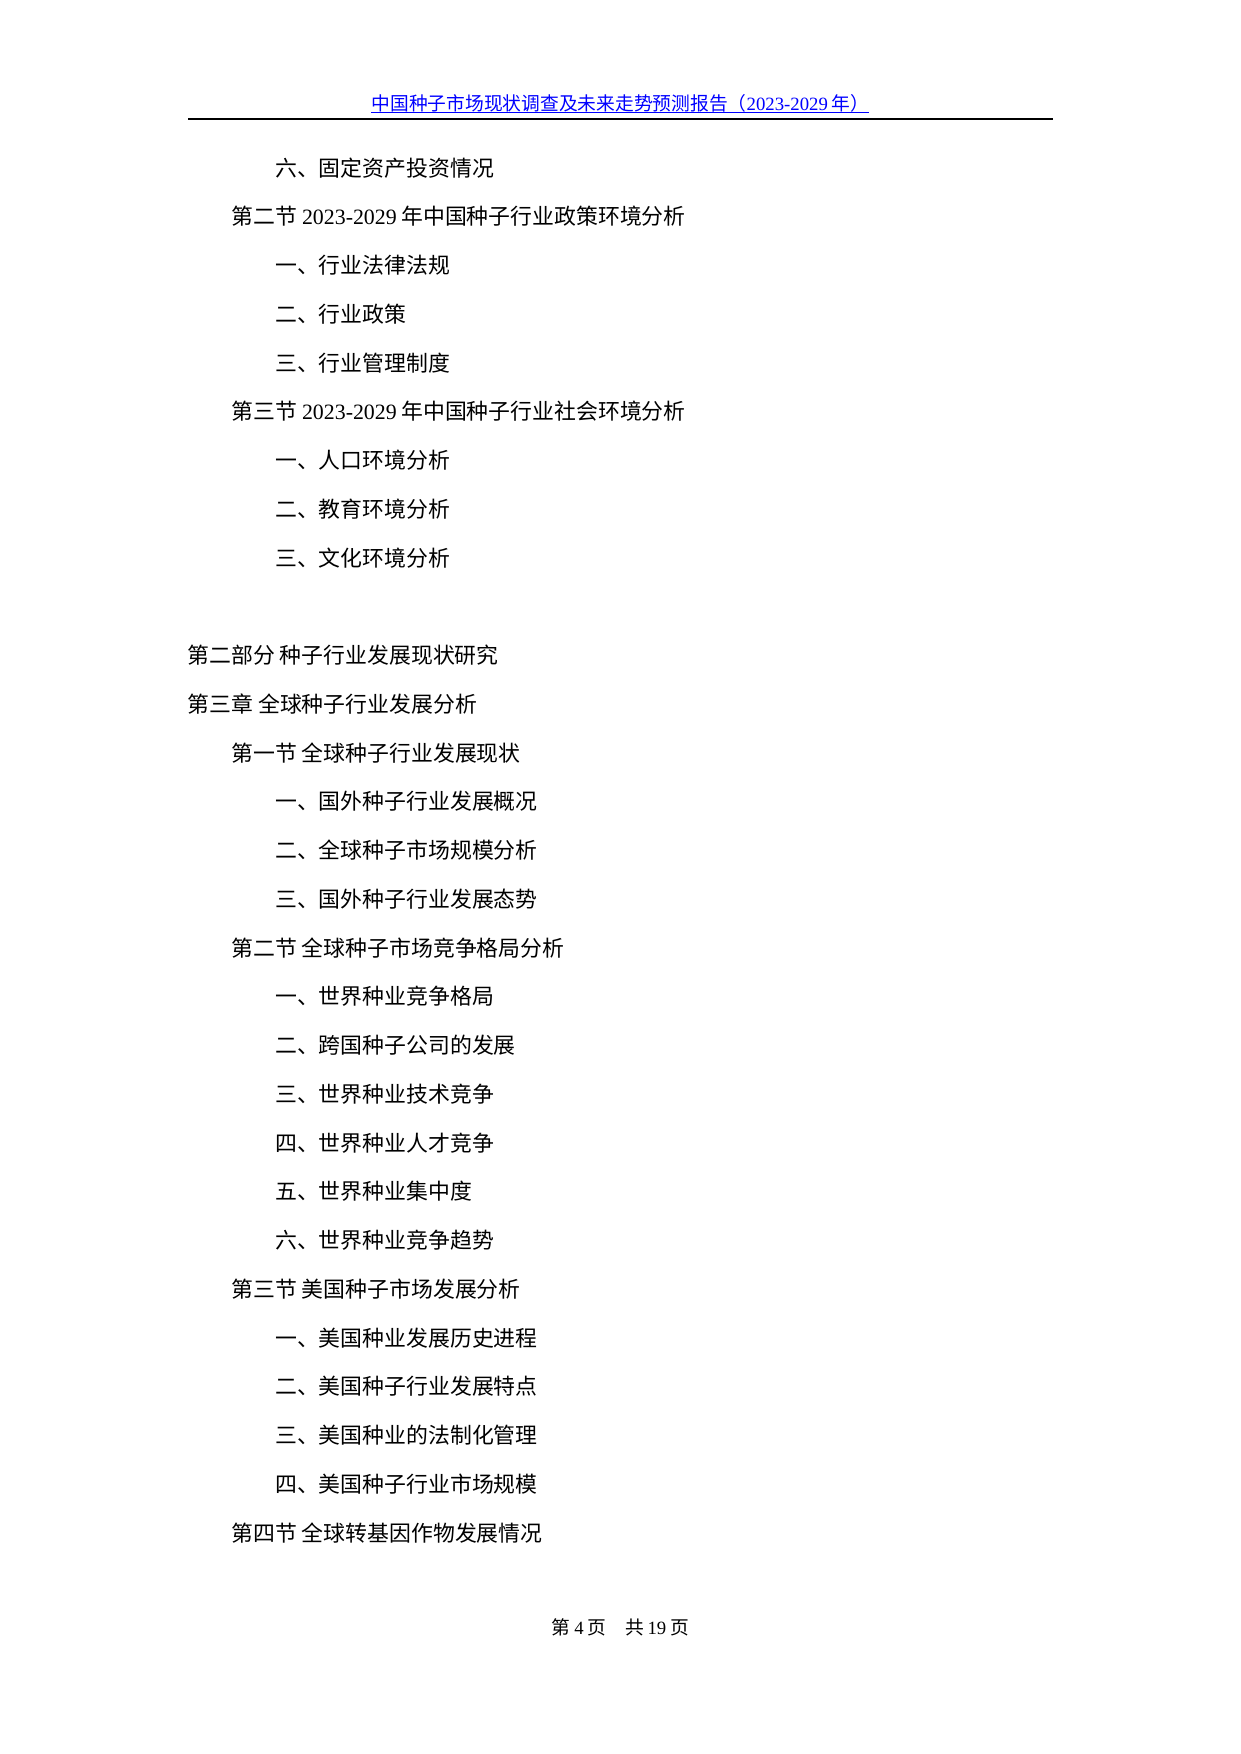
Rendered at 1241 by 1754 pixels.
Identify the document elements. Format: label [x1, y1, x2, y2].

text [187, 150, 1053, 1548]
